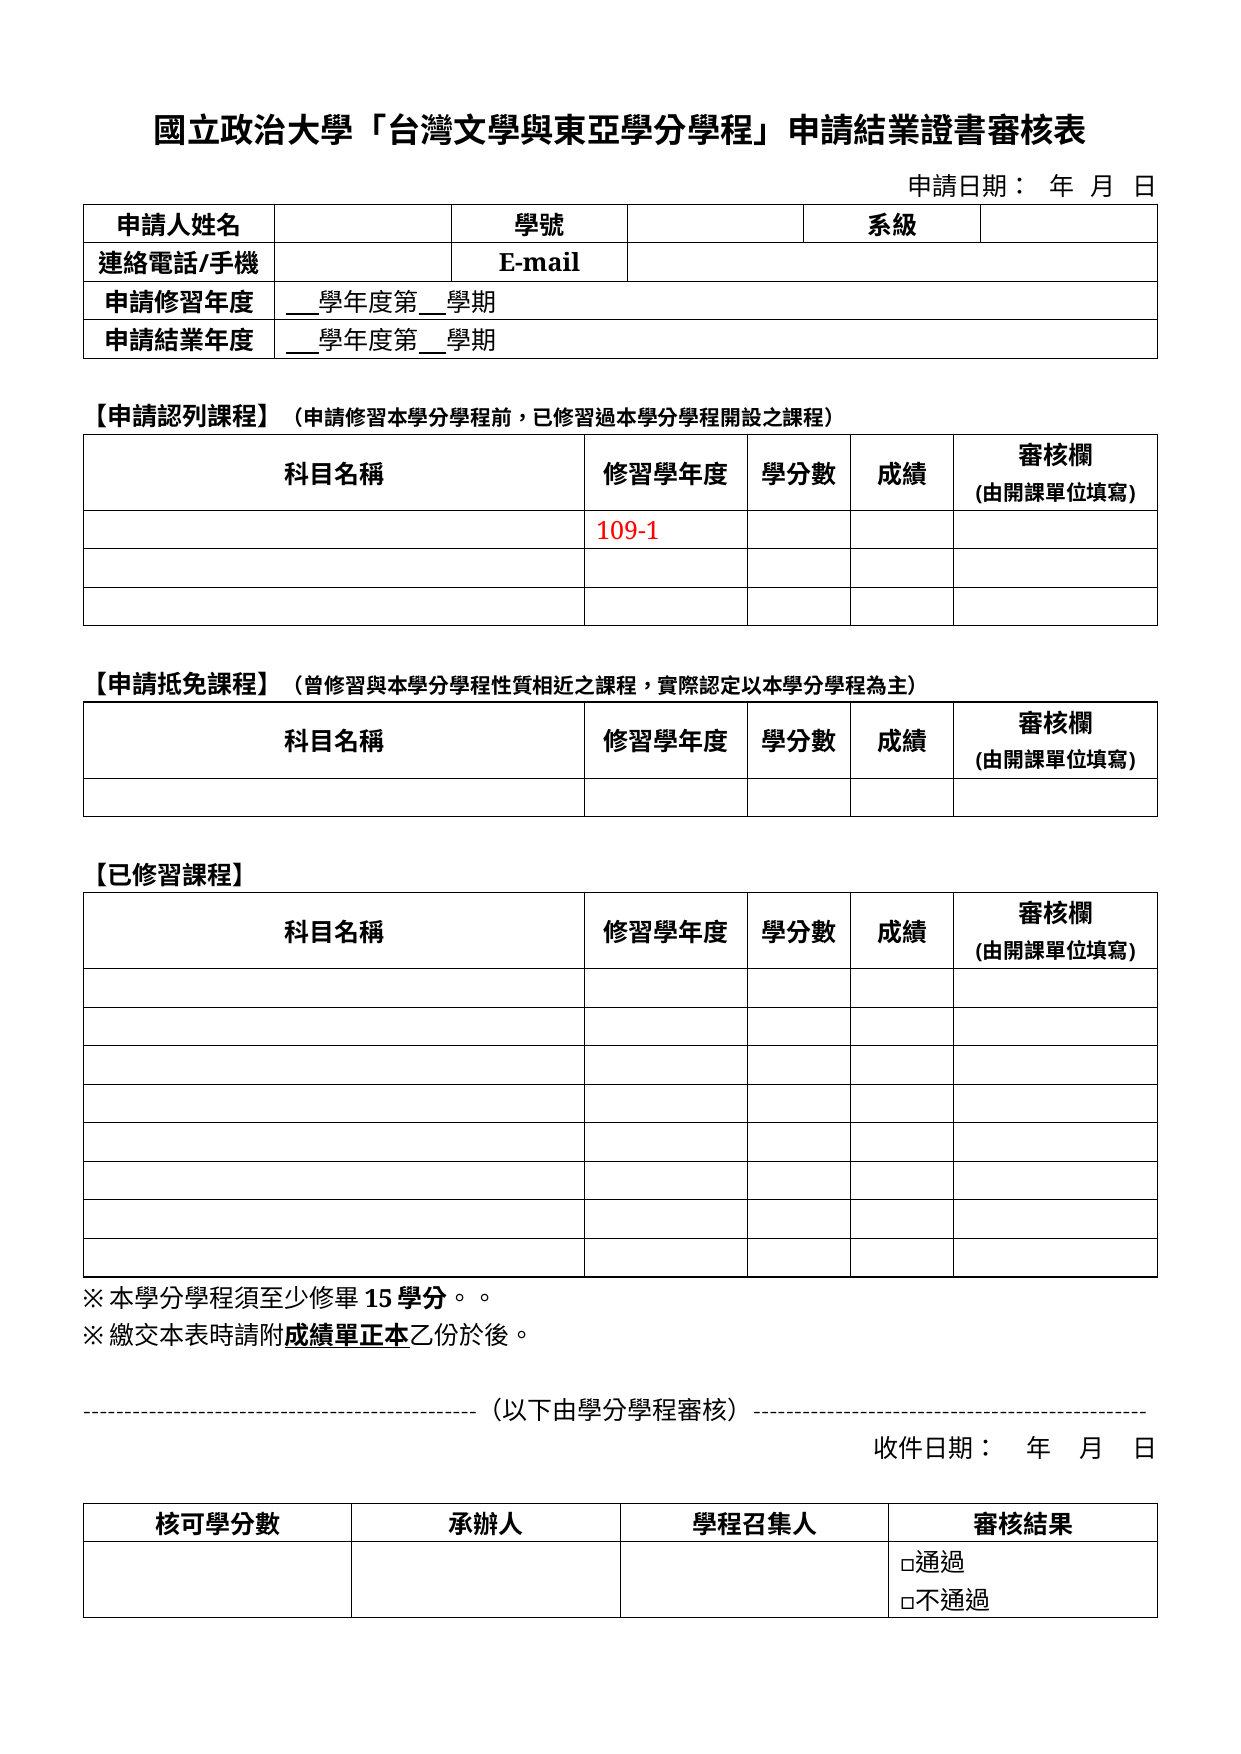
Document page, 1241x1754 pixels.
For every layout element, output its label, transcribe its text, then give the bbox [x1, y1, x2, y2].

table_cell [748, 588, 850, 625]
table_cell [84, 1162, 584, 1199]
table_cell [748, 1085, 850, 1122]
table_cell [585, 549, 747, 587]
table_cell [628, 243, 1157, 281]
table_cell [954, 1123, 1157, 1161]
table_cell 申請結業年度 [84, 320, 274, 358]
table_cell [851, 1162, 953, 1199]
text ※ 繳交本表時請附成績單正本乙份於後。 [83, 1315, 1157, 1352]
table_cell [585, 1008, 747, 1045]
table_cell [851, 779, 953, 816]
table_cell [954, 1239, 1157, 1276]
table_cell [84, 1123, 584, 1161]
table_cell [851, 969, 953, 1007]
table_cell [851, 511, 953, 548]
table_header 科目名稱 [84, 703, 584, 777]
table_cell [748, 779, 850, 816]
table_cell □通過 □不通過 [889, 1542, 1157, 1617]
table_cell [954, 1008, 1157, 1045]
table_cell [84, 549, 584, 587]
table_header 成績 [851, 435, 953, 510]
text ※ 本學分學程須至少修畢15學分。。 [83, 1278, 1157, 1315]
table_header 審核結果 [889, 1504, 1157, 1541]
table_cell [275, 243, 451, 281]
table_cell [851, 549, 953, 587]
table_cell [954, 779, 1157, 816]
text ------------------------------------------------（以下由學分學程審核）------------------------------------------------ [83, 1390, 1157, 1427]
table_header [981, 205, 1157, 242]
table_cell [84, 1200, 584, 1238]
table_header 學分數 [748, 435, 850, 510]
table_cell [851, 1239, 953, 1276]
table_cell [748, 969, 850, 1007]
table_cell [954, 511, 1157, 548]
table_cell [748, 511, 850, 548]
table_header 修習學年度 [585, 703, 747, 777]
table_cell [748, 1239, 850, 1276]
table_cell [748, 1008, 850, 1045]
table_cell [851, 588, 953, 625]
table_header 修習學年度 [585, 893, 747, 968]
table_cell [84, 969, 584, 1007]
table_cell [84, 1085, 584, 1122]
table_cell [84, 1239, 584, 1276]
table_cell [585, 588, 747, 625]
table_header 成績 [851, 893, 953, 968]
table_cell [748, 1046, 850, 1084]
table_cell E-mail [452, 243, 627, 281]
table_header 審核欄 (由開課單位填寫) [954, 893, 1157, 968]
text 國立政治大學「台灣文學與東亞學分學程」申請結業證書審核表 [83, 91, 1157, 166]
table_header 學程召集人 [621, 1504, 888, 1541]
table_cell [748, 1123, 850, 1161]
text 申請日期： 年 月 日 [83, 166, 1157, 203]
table_header 審核欄 (由開課單位填寫) [954, 703, 1157, 777]
table_cell [954, 1200, 1157, 1238]
table_header 學號 [452, 205, 627, 242]
table_cell [84, 511, 584, 548]
table_cell [84, 1046, 584, 1084]
table_header 成績 [851, 703, 953, 777]
table_cell [84, 779, 584, 816]
table_cell [851, 1085, 953, 1122]
text 收件日期： 年 月 日 [83, 1427, 1157, 1465]
table_header 核可學分數 [84, 1504, 351, 1541]
table_cell [954, 588, 1157, 625]
table_cell [84, 1008, 584, 1045]
table_cell [748, 1200, 850, 1238]
text 【已修習課程】 [83, 854, 1157, 892]
text 【申請認列課程】（申請修習本學分學程前，已修習過本學分學程開設之課程） [83, 396, 1157, 434]
table_cell 申請修習年度 [84, 282, 274, 319]
table_cell [954, 969, 1157, 1007]
table_cell [954, 1085, 1157, 1122]
table_header 審核欄 (由開課單位填寫) [954, 435, 1157, 510]
table_header 修習學年度 [585, 435, 747, 510]
table_header [628, 205, 803, 242]
table_cell [585, 1123, 747, 1161]
table_header 系級 [804, 205, 980, 242]
table_cell [585, 1162, 747, 1199]
table_cell 連絡電話/手機 [84, 243, 274, 281]
table_cell [585, 779, 747, 816]
table_header 學分數 [748, 893, 850, 968]
table_header 申請人姓名 [84, 205, 274, 242]
table_cell [954, 1162, 1157, 1199]
table_cell [585, 1239, 747, 1276]
table_cell [851, 1123, 953, 1161]
table_cell [585, 1085, 747, 1122]
table_cell [621, 1542, 888, 1617]
table_header [275, 205, 451, 242]
table_cell [585, 1046, 747, 1084]
table_cell 學年度第 學期 [275, 282, 1157, 319]
table_cell [748, 1162, 850, 1199]
text 【申請抵免課程】（曾修習與本學分學程性質相近之課程，實際認定以本學分學程為主） [83, 664, 1157, 701]
table_cell [954, 549, 1157, 587]
table_cell 學年度第 學期 [275, 320, 1157, 358]
table_header 承辦人 [352, 1504, 620, 1541]
table_cell [748, 549, 850, 587]
table_cell 109-1 [585, 511, 747, 548]
table_cell [851, 1200, 953, 1238]
table_cell [352, 1542, 620, 1617]
table_cell [585, 1200, 747, 1238]
table_cell [851, 1046, 953, 1084]
table_cell [954, 1046, 1157, 1084]
table_header 科目名稱 [84, 435, 584, 510]
table_header 科目名稱 [84, 893, 584, 968]
table_cell [851, 1008, 953, 1045]
table_cell [585, 969, 747, 1007]
table_header 學分數 [748, 703, 850, 777]
table_cell [84, 1542, 351, 1617]
table_cell [84, 588, 584, 625]
